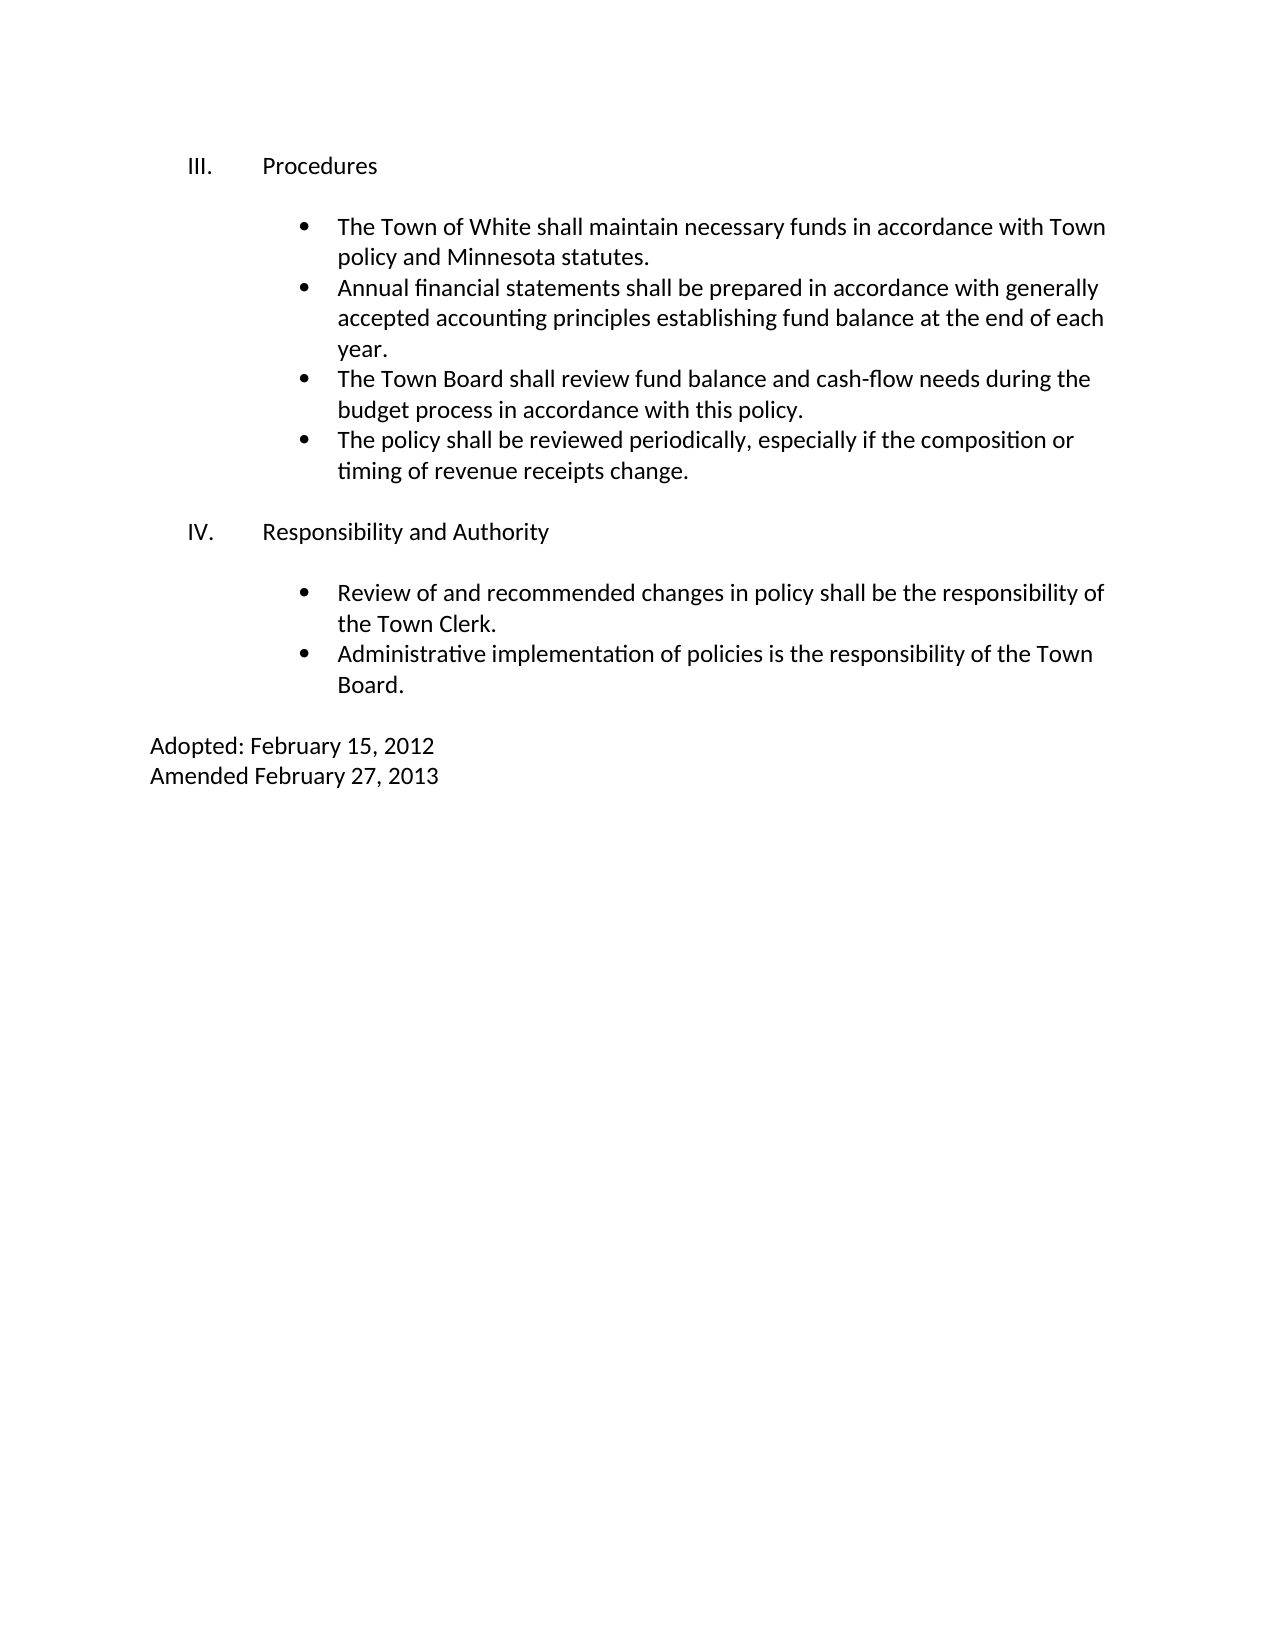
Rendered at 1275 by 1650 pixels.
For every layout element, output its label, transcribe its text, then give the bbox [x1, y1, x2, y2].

list Administrative implementation of policies is the responsibility of the Town Board. [300, 638, 1125, 699]
text Adopted: February 15, 2012 [150, 730, 1125, 760]
list The policy shall be reviewed periodically, especially if the composition or timing of revenue receipts change. [300, 425, 1125, 486]
list Review of and recommended changes in policy shall be the responsibility of the Town Clerk. [300, 577, 1125, 638]
list Procedures [187, 150, 1125, 181]
list Annual financial statements shall be prepared in accordance with generally accepted accounting principles establishing fund balance at the end of each year. [300, 272, 1125, 364]
list Responsibility and Authority [187, 516, 1125, 547]
text Amended February 27, 2013 [150, 760, 1125, 791]
list The Town Board shall review fund balance and cash-flow needs during the budget process in accordance with this policy. [300, 364, 1125, 425]
list The Town of White shall maintain necessary funds in accordance with Town policy and Minnesota statutes. [300, 211, 1125, 272]
